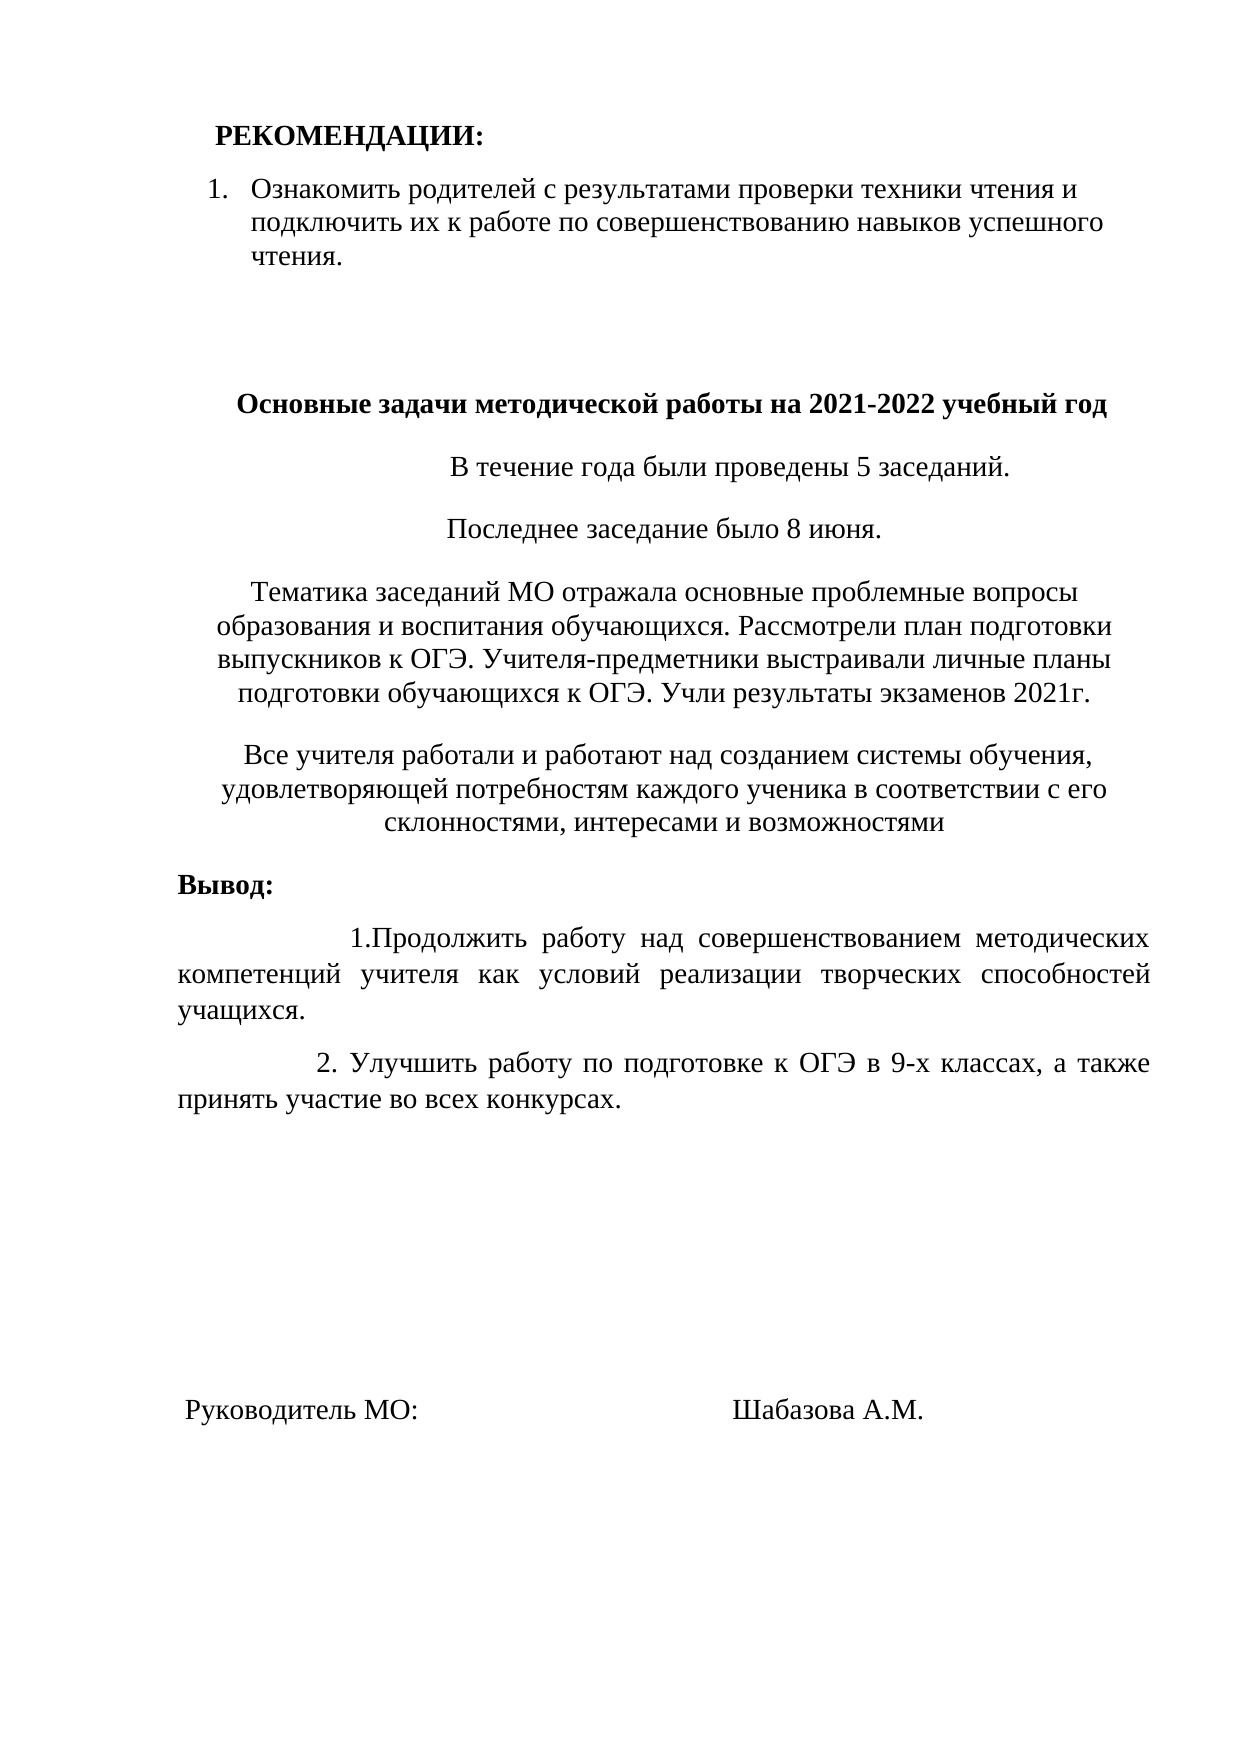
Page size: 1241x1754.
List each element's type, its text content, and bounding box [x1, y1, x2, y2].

text Вывод: [177, 867, 1152, 901]
text В течение года были проведены 5 заседаний. [177, 449, 1152, 482]
list Ознакомить родителей с результатами проверки техники чтения и подключить их к работе по совершенствованию навыков успешного чтения. [207, 171, 1152, 272]
text Все учителя работали и работают над созданием системы обучения, удовлетворяющей потребностям каждого ученика в соответствии с его склонностями, интересами и возможностями [177, 737, 1152, 838]
text РЕКОМЕНДАЦИИ: [215, 118, 1152, 152]
text 1.Продолжить работу над совершенствованием методических компетенций учителя как условий реализации творческих способностей учащихся. [177, 920, 1152, 1026]
text Основные задачи методической работы на 2021-2022 учебный год [177, 386, 1152, 419]
text 2. Улучшить работу по подготовке к ОГЭ в 9-х классах, а также принять участие во всех конкурсах. [177, 1045, 1152, 1115]
text Тематика заседаний МО отражала основные проблемные вопросы образования и воспитания обучающихся. Рассмотрели план подготовки выпускников к ОГЭ. Учителя-предметники выстраивали личные планы подготовки обучающихся к ОГЭ. Учли результаты экзаменов 2021г. [177, 574, 1152, 708]
text Последнее заседание было 8 июня. [177, 511, 1152, 545]
text Руководитель МО: Шабазова А.М. [177, 1392, 1152, 1426]
